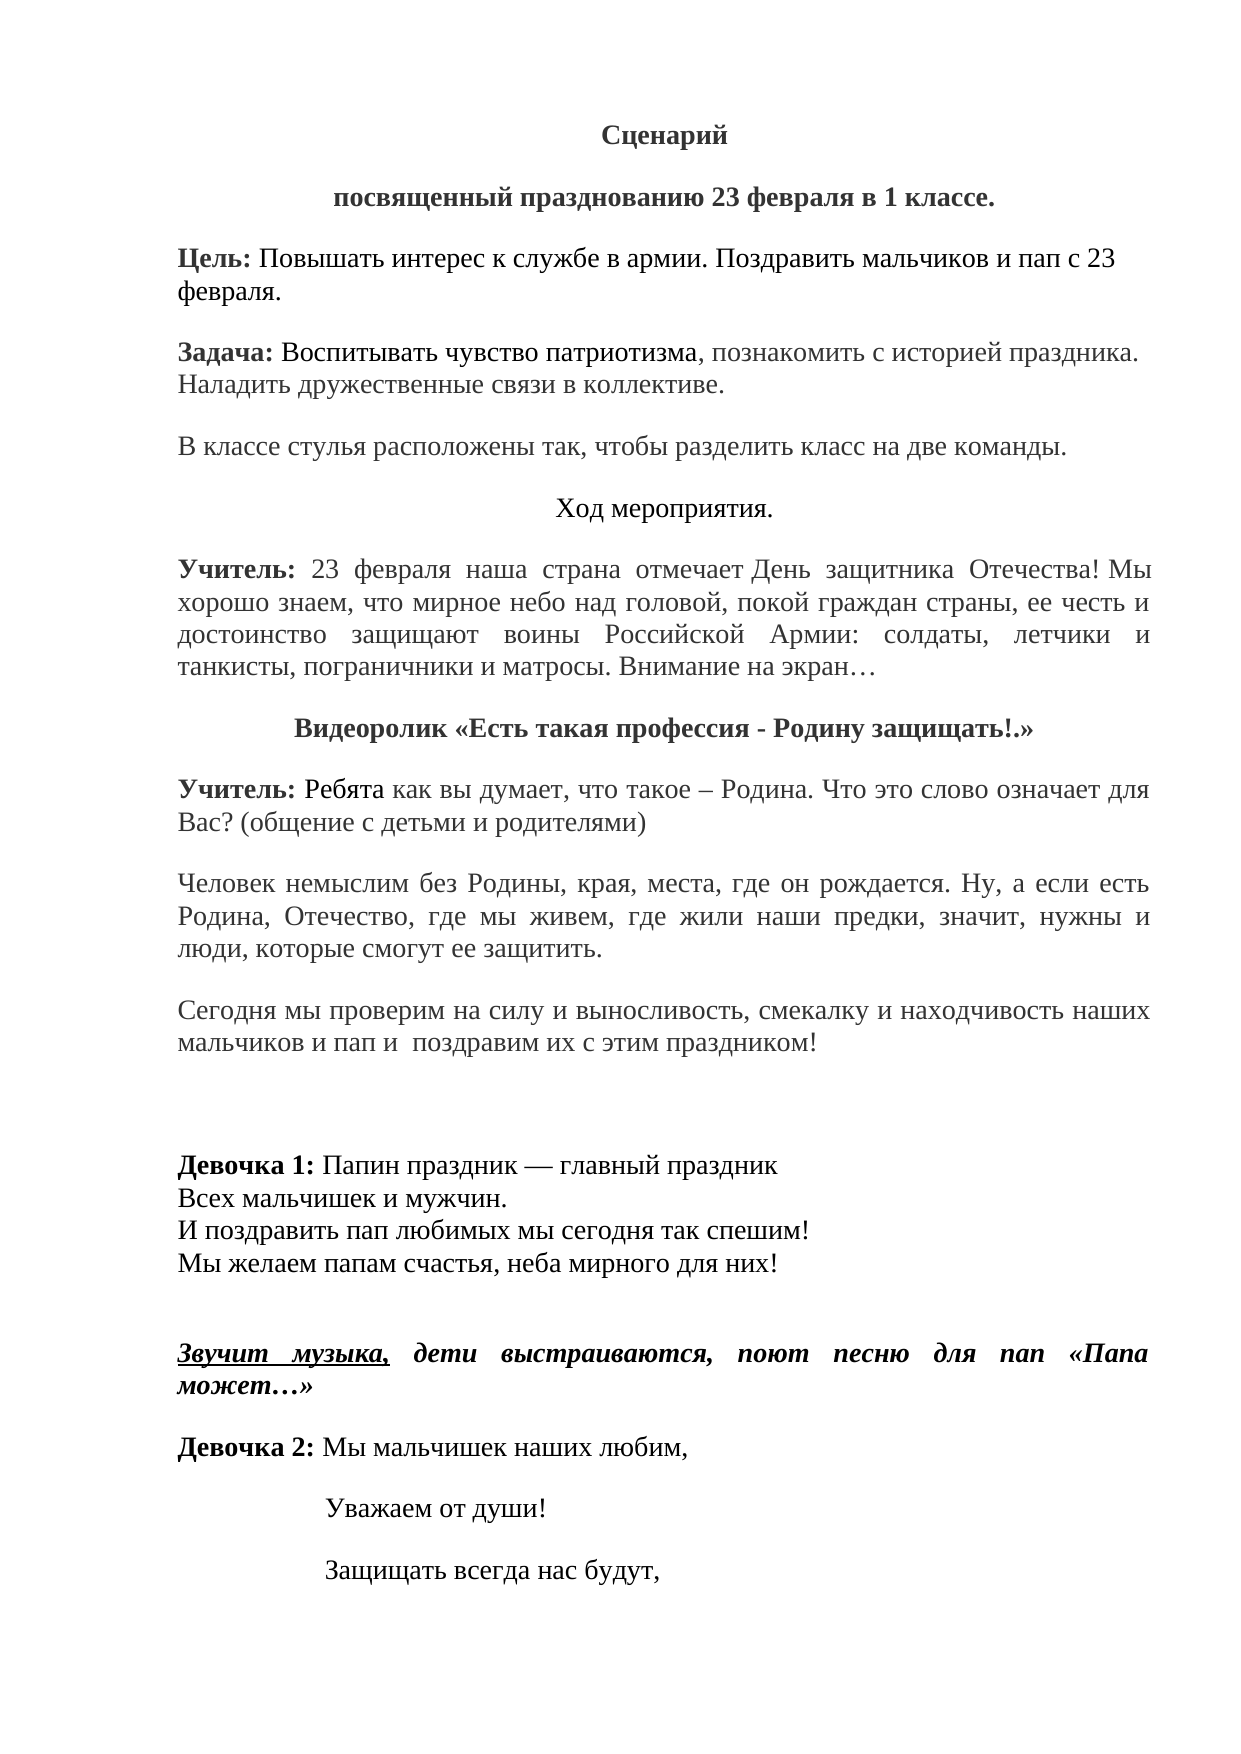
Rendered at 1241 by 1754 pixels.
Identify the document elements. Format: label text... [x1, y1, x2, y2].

text В классе стулья расположены так, чтобы разделить класс на две команды. [177, 429, 1152, 462]
text Сценарий [177, 118, 1152, 151]
text Уважаем от души! [177, 1491, 1152, 1524]
text Цель: Повышать интерес к службе в армии. Поздравить мальчиков и пап с 23 февраля. [177, 241, 1152, 306]
text Видеоролик «Есть такая профессия - Родину защищать!.» [177, 711, 1152, 743]
text Человек немыслим без Родины, края, места, где он рождается. Ну, а если есть Родина, Отечество, где мы живем, где жили наши предки, значит, нужны и люди, которые смогут ее защитить. [177, 867, 1152, 964]
text Учитель: Ребята как вы думает, что такое – Родина. Что это слово означает для Вас? (общение с детьми и родителями) [177, 773, 1152, 837]
text Девочка 1: Папин праздник — главный праздник Всех мальчишек и мужчин. И поздравить пап любимых мы сегодня так спешим! Мы желаем папам счастья, неба мирного для них! [177, 1148, 1152, 1307]
text Задача: Воспитывать чувство патриотизма, познакомить с историей праздника. Наладить дружественные связи в коллективе. [177, 335, 1152, 400]
text посвященный празднованию 23 февраля в 1 классе. [177, 180, 1152, 212]
text Девочка 2: Мы мальчишек наших любим, [177, 1430, 1152, 1462]
text Сегодня мы проверим на силу и выносливость, смекалку и находчивость наших мальчиков и пап и поздравим их с этим праздником! [177, 993, 1152, 1058]
text Учитель: 23 февраля наша страна отмечает День защитника Отечества! Мы хорошо знаем, что мирное небо над головой, покой граждан страны, ее честь и достоинство защищают воины Российской Армии: солдаты, летчики и танкисты, пограничники и матросы. Внимание на экран… [177, 552, 1152, 682]
text Защищать всегда нас будут, [177, 1553, 1152, 1585]
text Ход мероприятия. [177, 491, 1152, 523]
text Звучит музыка, дети выстраиваются, поют песню для пап «Папа может…» [177, 1336, 1152, 1401]
